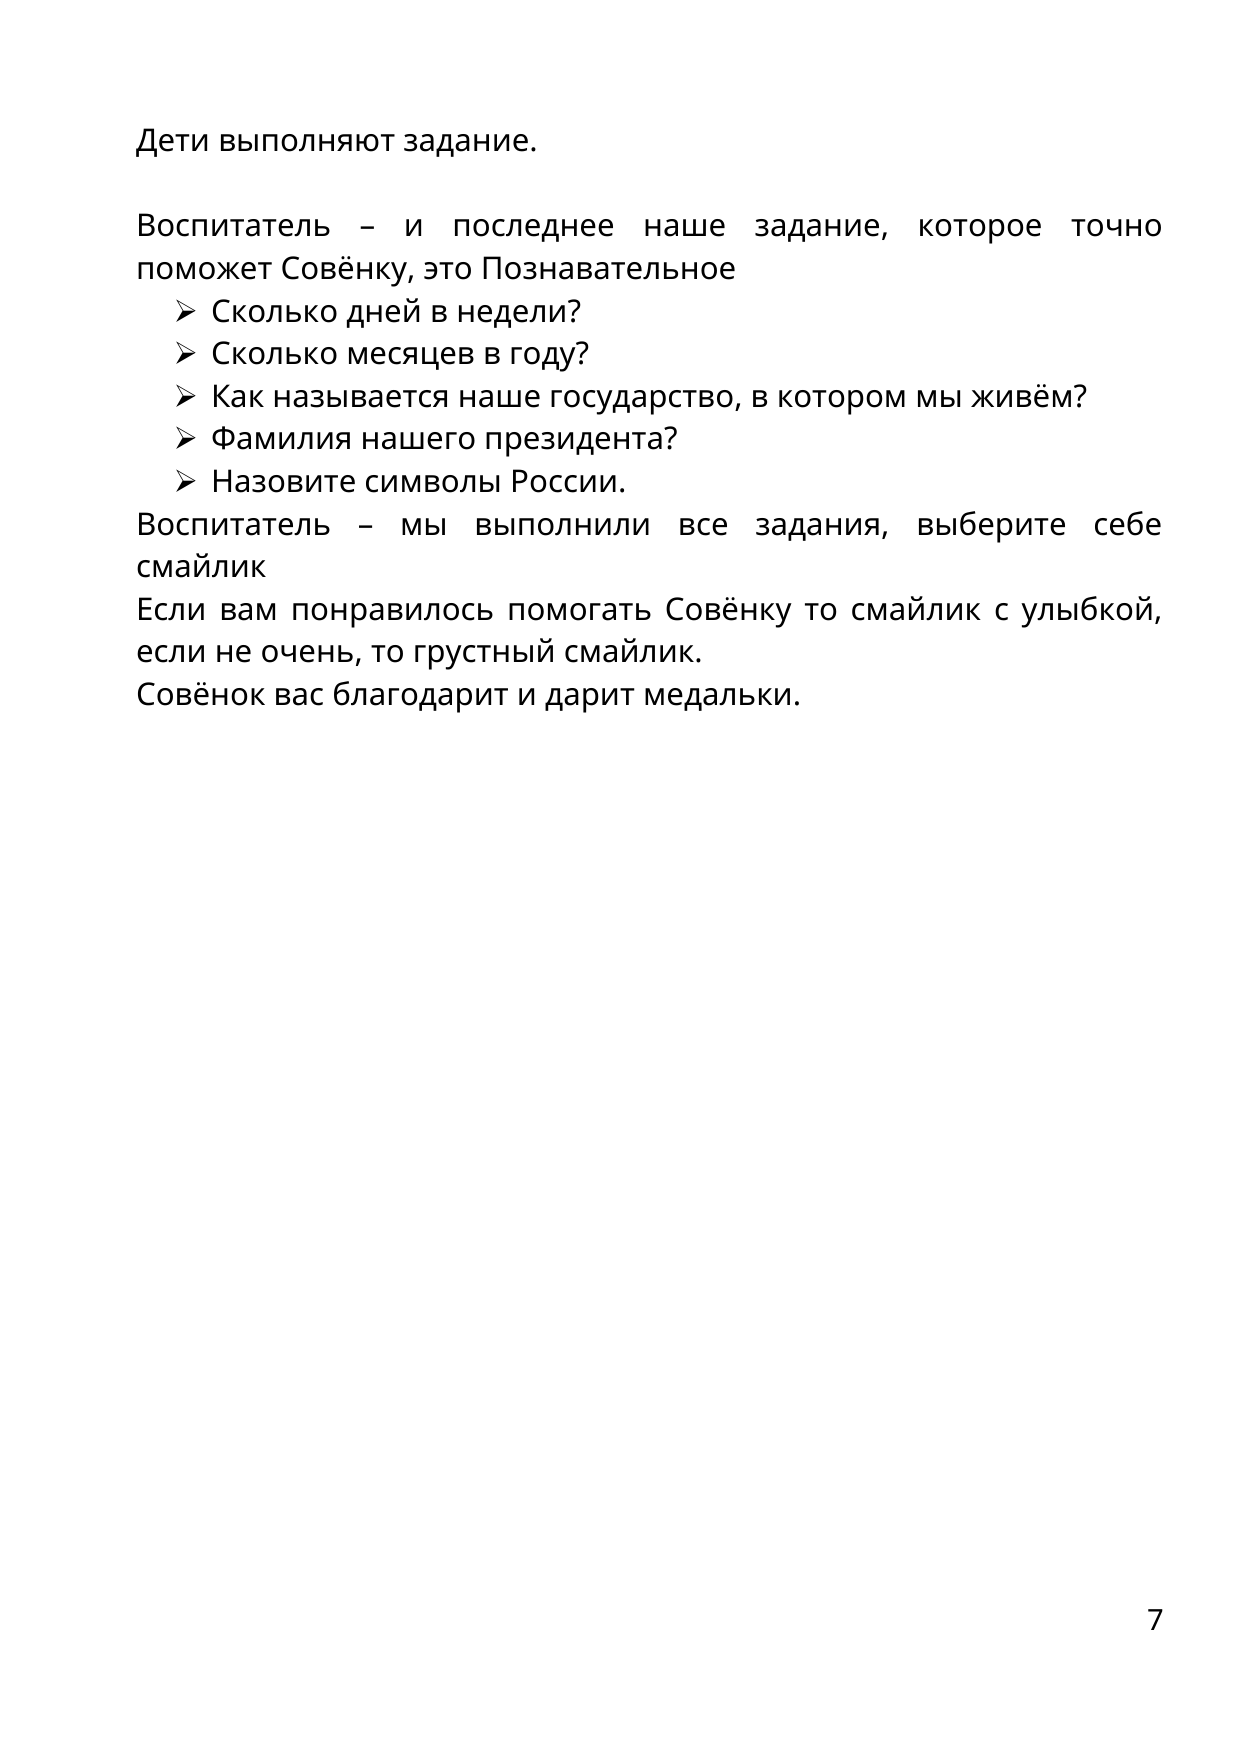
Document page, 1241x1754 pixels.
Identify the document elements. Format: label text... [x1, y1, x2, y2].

list Фамилия нашего президента? [173, 416, 1163, 459]
text Дети выполняют задание. [136, 118, 1163, 161]
list Сколько месяцев в году? [173, 331, 1163, 374]
text Воспитатель – мы выполнили все задания, выберите себе смайлик [136, 502, 1163, 587]
list Назовите символы России. [173, 459, 1163, 502]
text Если вам понравилось помогать Совёнку то смайлик с улыбкой, если не очень, то грустный смайлик. [136, 587, 1163, 672]
text Совёнок вас благодарит и дарит медальки. [136, 672, 1163, 714]
text Воспитатель – и последнее наше задание, которое точно поможет Совёнку, это Познавательное [136, 203, 1163, 288]
list Как называется наше государство, в котором мы живём? [173, 374, 1163, 416]
list Сколько дней в недели? [173, 288, 1163, 331]
